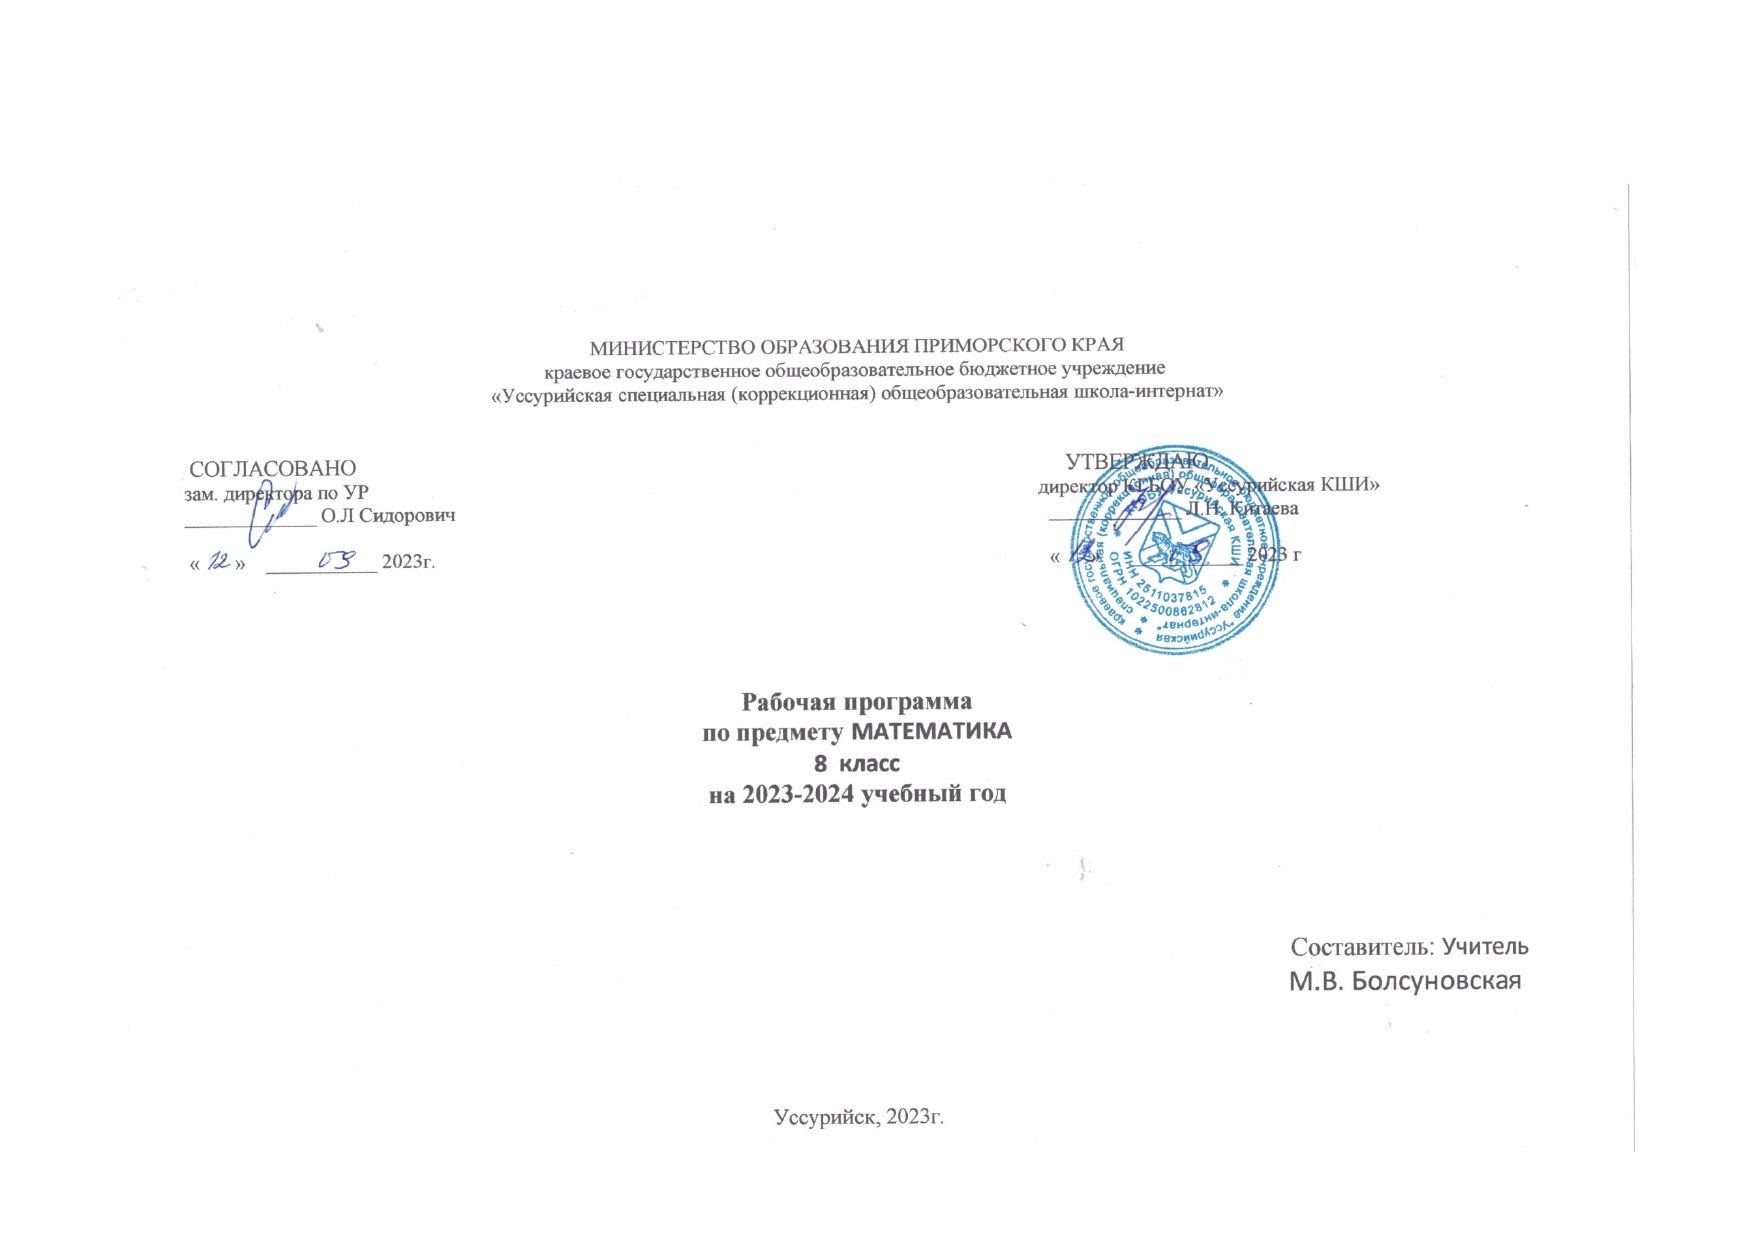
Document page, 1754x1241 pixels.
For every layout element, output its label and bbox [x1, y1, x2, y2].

picture [118, 177, 1636, 1152]
